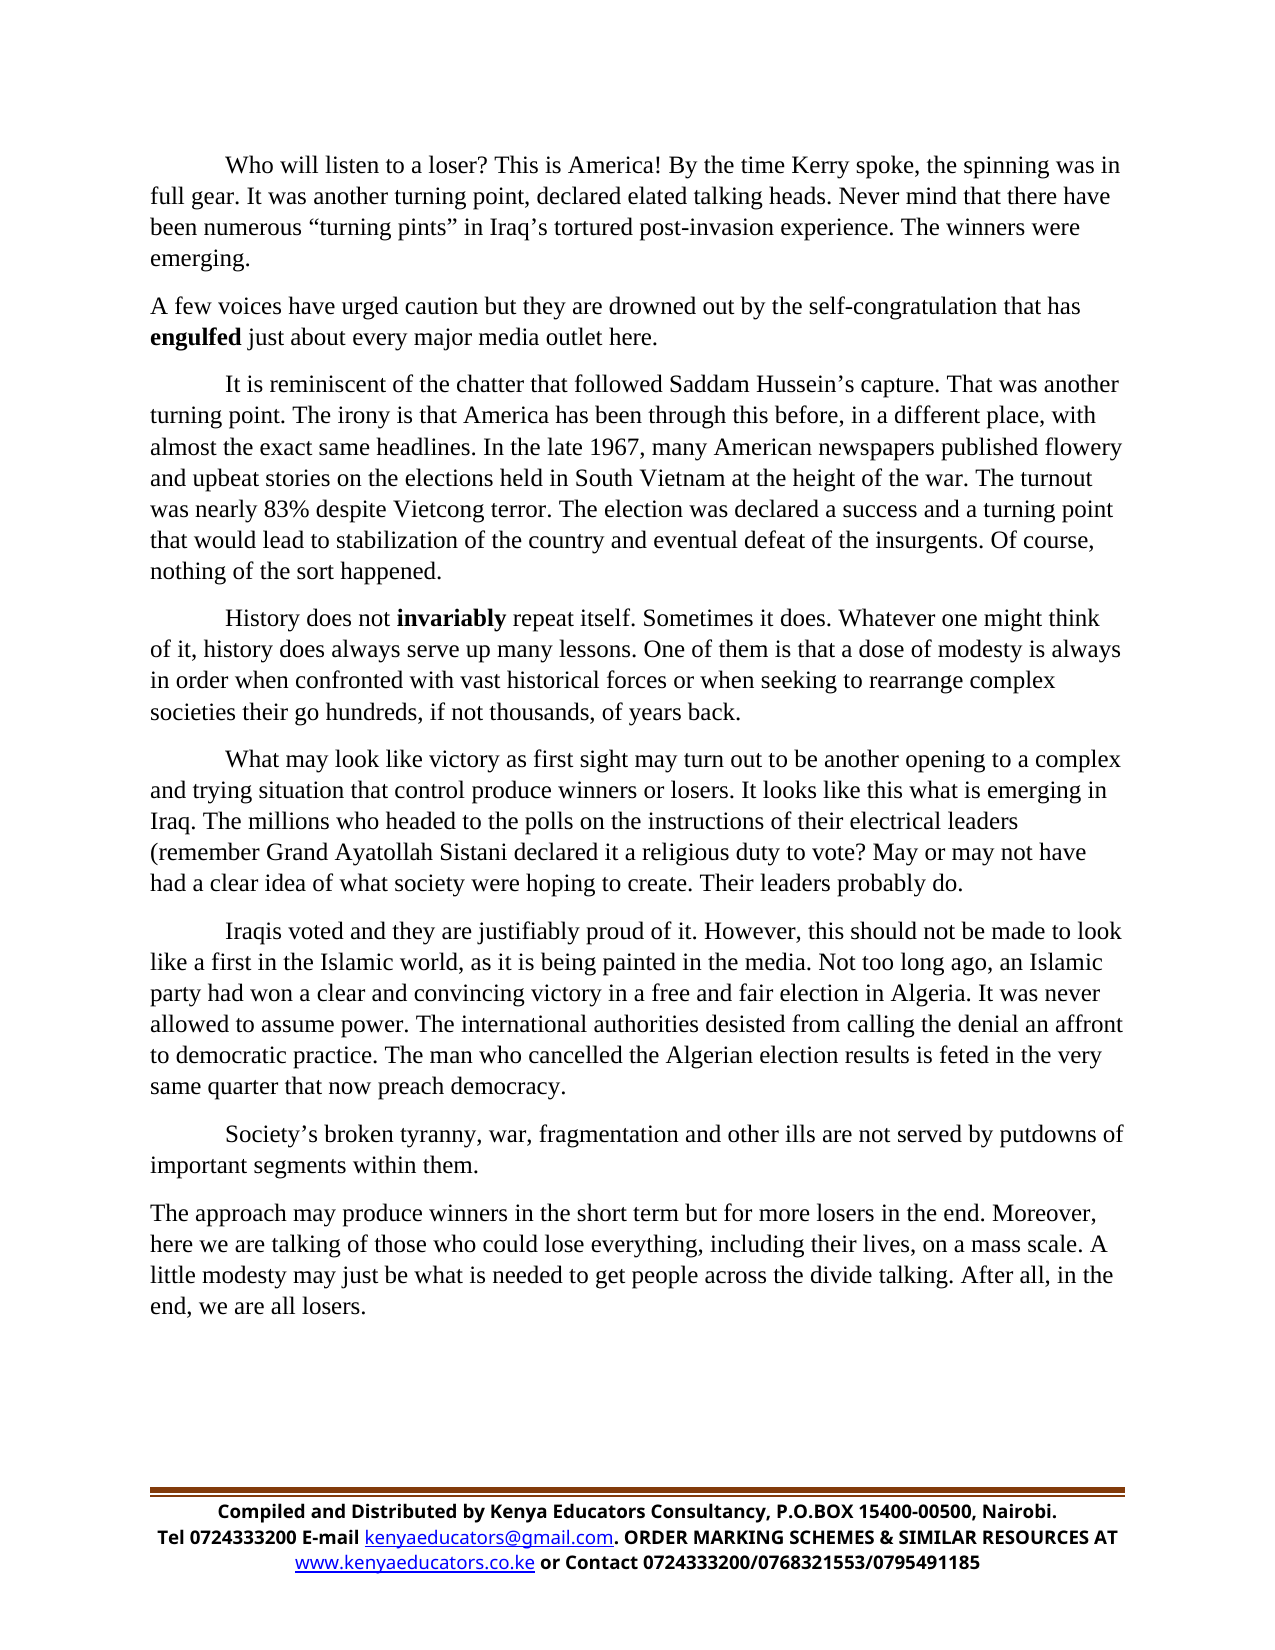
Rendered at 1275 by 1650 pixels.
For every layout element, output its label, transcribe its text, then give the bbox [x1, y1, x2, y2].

text It is reminiscent of the chatter that followed Saddam Hussein’s capture. That was another turning point. The irony is that America has been through this before, in a different place, with almost the exact same headlines. In the late 1967, many American newspapers published flowery and upbeat stories on the elections held in South Vietnam at the height of the war. The turnout was nearly 83% despite Vietcong terror. The election was declared a success and a turning point that would lead to stabilization of the country and eventual defeat of the insurgents. Of course, nothing of the sort happened. [150, 369, 1125, 584]
text Who will listen to a loser? This is America! By the time Kerry spoke, the spinning was in full gear. It was another turning point, declared elated talking heads. Never mind that there have been numerous “turning pints” in Iraq’s tortured post-invasion experience. The winners were emerging. [150, 150, 1125, 272]
text The approach may produce winners in the short term but for more losers in the end. Moreover, here we are talking of those who could lose everything, including their lives, on a mass scale. A little modesty may just be what is needed to get people across the divide talking. After all, in the end, we are all losers. [150, 1198, 1125, 1320]
text History does not invariably repeat itself. Sometimes it does. Whatever one might think of it, history does always serve up many lessons. One of them is that a dose of modesty is always in order when confronted with vast historical forces or when seeking to rearrange complex societies their go hundreds, if not thousands, of years back. [150, 603, 1125, 725]
text Society’s broken tyranny, war, fragmentation and other ills are not served by putdowns of important segments within them. [150, 1119, 1125, 1179]
text A few voices have urged caution but they are drowned out by the self-congratulation that has engulfed just about every major media outlet here. [150, 291, 1125, 351]
text Iraqis voted and they are justifiably proud of it. However, this should not be made to look like a first in the Islamic world, as it is being painted in the media. Not too long ago, an Islamic party had won a clear and convincing victory in a free and fair election in Algeria. It was never allowed to assume power. The international authorities desisted from calling the denial an affront to democratic practice. The man who cancelled the Algerian election results is feted in the very same quarter that now preach democracy. [150, 916, 1125, 1100]
text What may look like victory as first sight may turn out to be another opening to a complex and trying situation that control produce winners or losers. It looks like this what is emerging in Iraq. The millions who headed to the polls on the instructions of their electrical leaders (remember Grand Ayatollah Sistani declared it a religious duty to vote? May or may not have had a clear idea of what society were hoping to create. Their leaders probably do. [150, 744, 1125, 897]
